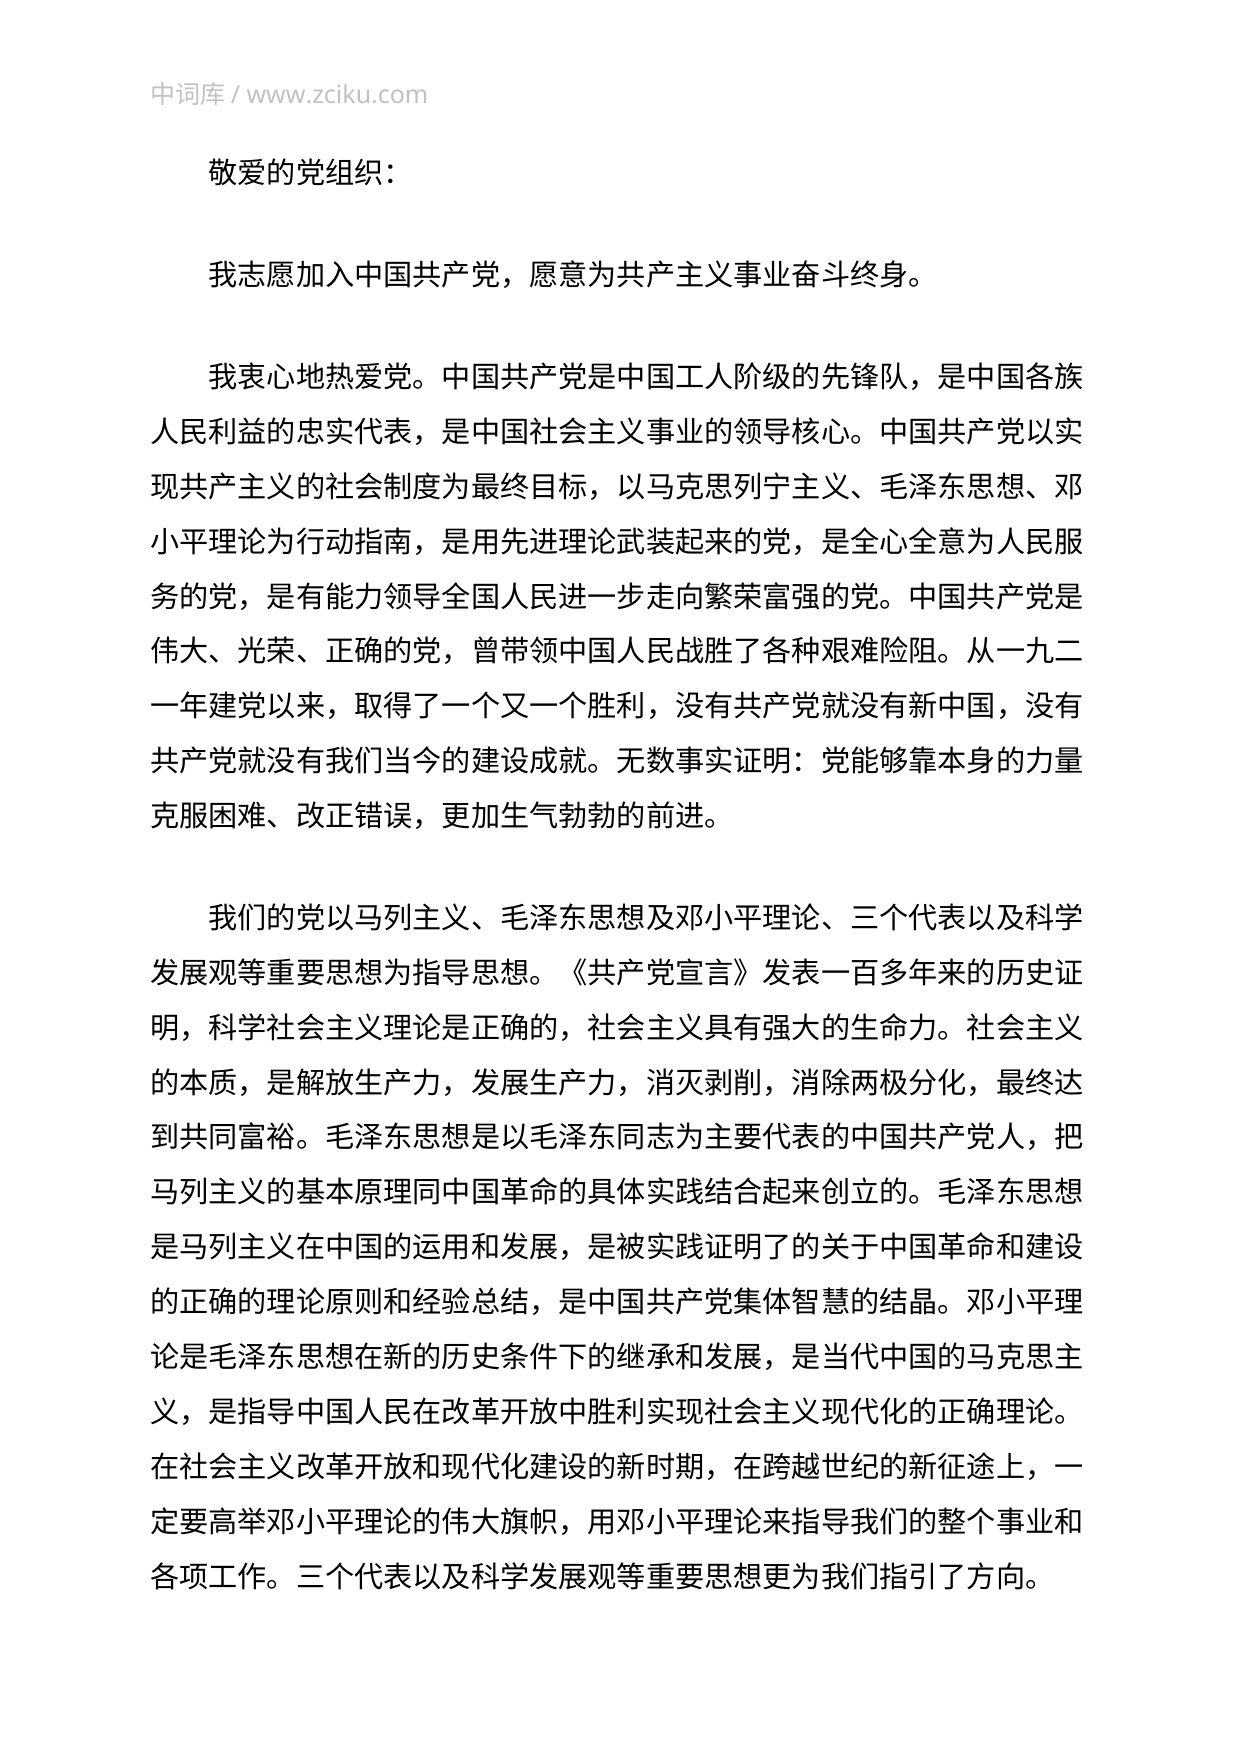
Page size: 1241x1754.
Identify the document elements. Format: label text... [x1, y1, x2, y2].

text 敬爱的党组织： [150, 150, 1090, 192]
text 我志愿加入中国共产党，愿意为共产主义事业奋斗终身。 [150, 252, 1090, 294]
text 我们的党以马列主义、毛泽东思想及邓小平理论、三个代表以及科学发展观等重要思想为指导思想。《共产党宣言》发表一百多年来的历史证明，科学社会主义理论是正确的，社会主义具有强大的生命力。社会主义的本质，是解放生产力，发展生产力，消灭剥削，消除两极分化，最终达到共同富裕。毛泽东思想是以毛泽东同志为主要代表的中国共产党人，把马列主义的基本原理同中国革命的具体实践结合起来创立的。毛泽东思想是马列主义在中国的运用和发展，是被实践证明了的关于中国革命和建设的正确的理论原则和经验总结，是中国共产党集体智慧的结晶。邓小平理论是毛泽东思想在新的历史条件下的继承和发展，是当代中国的马克思主义，是指导中国人民在改革开放中胜利实现社会主义现代化的正确理论。在社会主义改革开放和现代化建设的新时期，在跨越世纪的新征途上，一定要高举邓小平理论的伟大旗帜，用邓小平理论来指导我们的整个事业和各项工作。三个代表以及科学发展观等重要思想更为我们指引了方向。 [150, 894, 1090, 1596]
text 我衷心地热爱党。中国共产党是中国工人阶级的先锋队，是中国各族人民利益的忠实代表，是中国社会主义事业的领导核心。中国共产党以实现共产主义的社会制度为最终目标，以马克思列宁主义、毛泽东思想、邓小平理论为行动指南，是用先进理论武装起来的党，是全心全意为人民服务的党，是有能力领导全国人民进一步走向繁荣富强的党。中国共产党是伟大、光荣、正确的党，曾带领中国人民战胜了各种艰难险阻。从一九二一年建党以来，取得了一个又一个胜利，没有共产党就没有新中国，没有共产党就没有我们当今的建设成就。无数事实证明：党能够靠本身的力量克服困难、改正错误，更加生气勃勃的前进。 [150, 353, 1090, 835]
